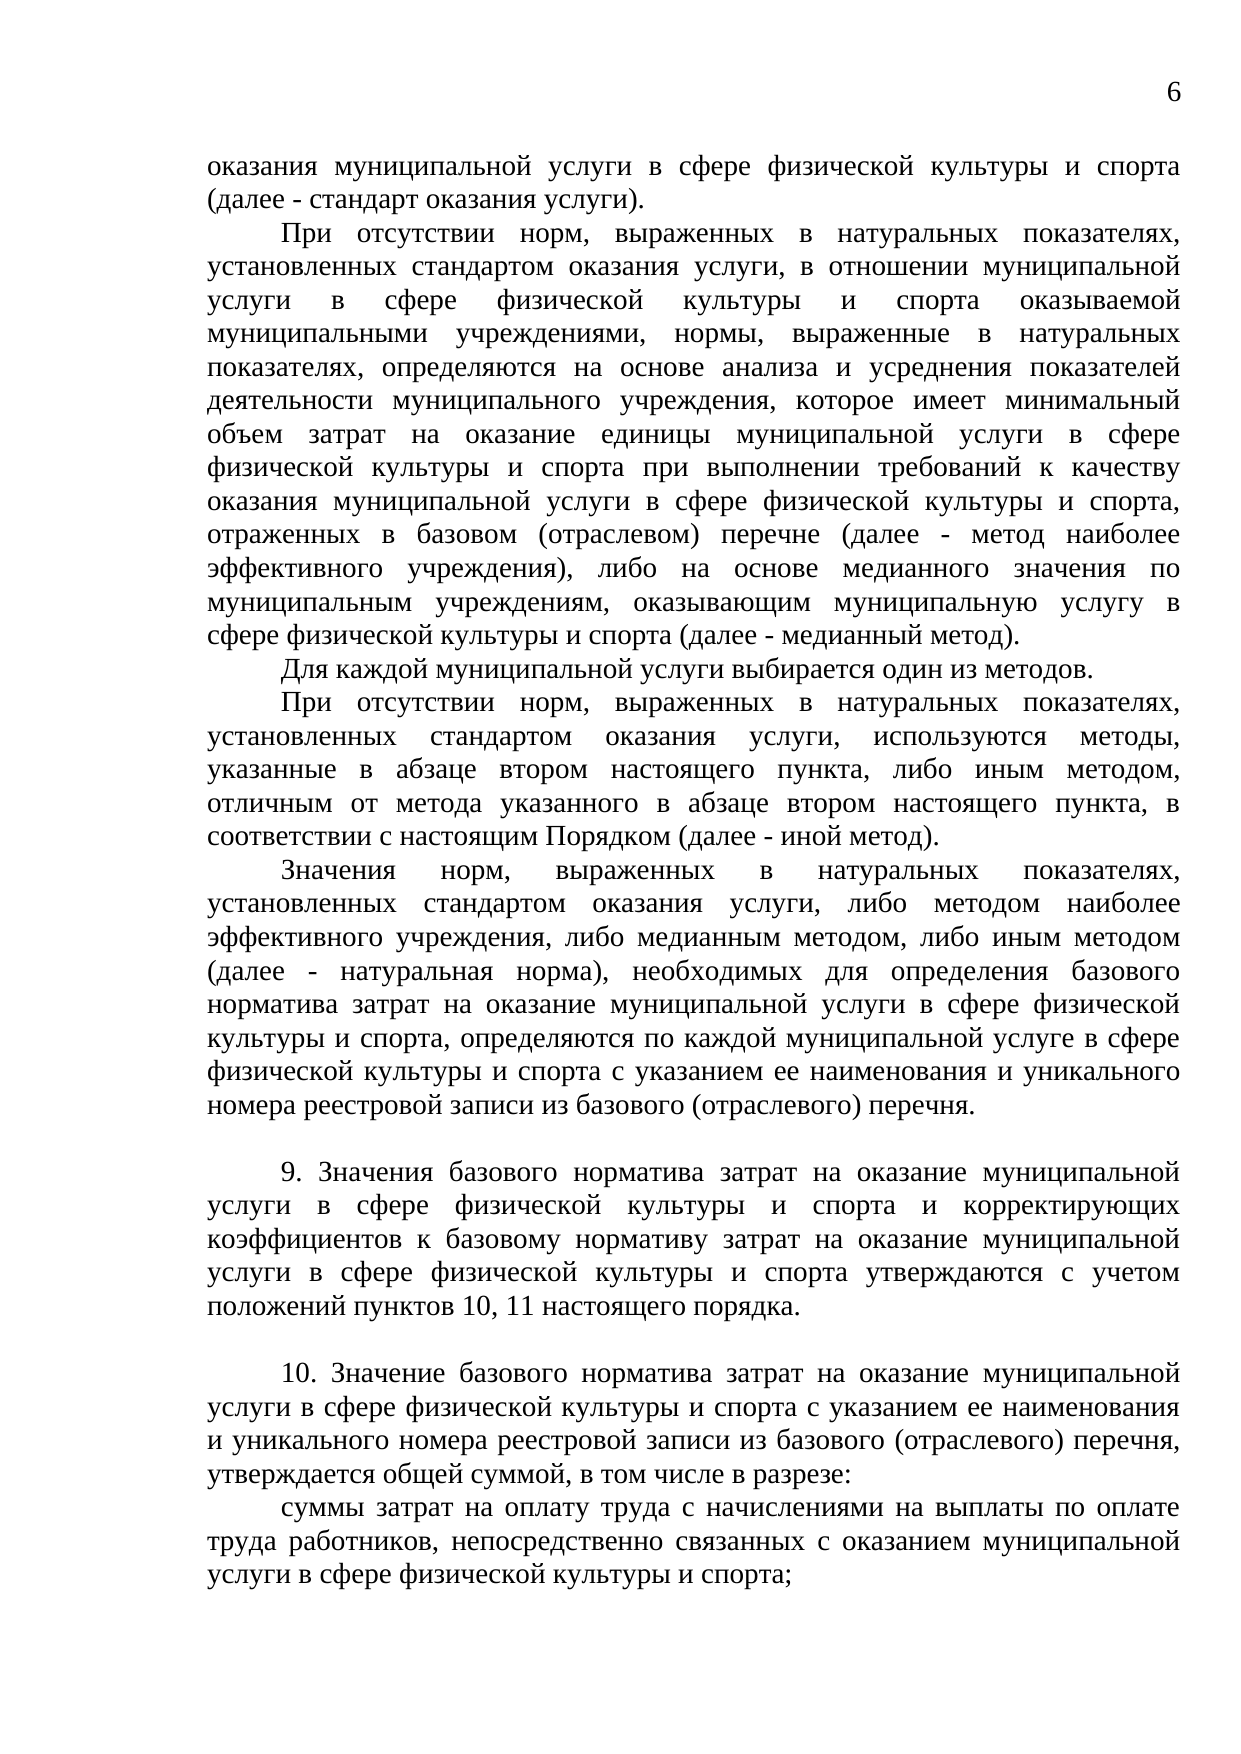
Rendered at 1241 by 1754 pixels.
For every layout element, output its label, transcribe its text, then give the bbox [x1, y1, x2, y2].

text Для каждой муниципальной услуги выбирается один из методов. [207, 651, 1181, 684]
text При отсутствии норм, выраженных в натуральных показателях, установленных стандартом оказания услуги, в отношении муниципальной услуги в сфере физической культуры и спорта оказываемой муниципальными учреждениями, нормы, выраженные в натуральных показателях, определяются на основе анализа и усреднения показателей деятельности муниципального учреждения, которое имеет минимальный объем затрат на оказание единицы муниципальной услуги в сфере физической культуры и спорта при выполнении требований к качеству оказания муниципальной услуги в сфере физической культуры и спорта, отраженных в базовом (отраслевом) перечне (далее - метод наиболее эффективного учреждения), либо на основе медианного значения по муниципальным учреждениям, оказывающим муниципальную услугу в сфере физической культуры и спорта (далее - медианный метод). [207, 215, 1181, 651]
text 10. Значение базового норматива затрат на оказание муниципальной услуги в сфере физической культуры и спорта с указанием ее наименования и уникального номера реестровой записи из базового (отраслевого) перечня, утверждается общей суммой, в том числе в разрезе: [207, 1355, 1181, 1489]
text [207, 148, 1181, 215]
text При отсутствии норм, выраженных в натуральных показателях, установленных стандартом оказания услуги, используются методы, указанные в абзаце втором настоящего пункта, либо иным методом, отличным от метода указанного в абзаце втором настоящего пункта, в соответствии с настоящим Порядком (далее - иной метод). [207, 684, 1181, 852]
text суммы затрат на оплату труда с начислениями на выплаты по оплате труда работников, непосредственно связанных с оказанием муниципальной услуги в сфере физической культуры и спорта; [207, 1489, 1181, 1590]
text 9. Значения базового норматива затрат на оказание муниципальной услуги в сфере физической культуры и спорта и корректирующих коэффициентов к базовому нормативу затрат на оказание муниципальной услуги в сфере физической культуры и спорта утверждаются с учетом положений пунктов 10, 11 настоящего порядка. [207, 1154, 1181, 1322]
text Значения норм, выраженных в натуральных показателях, установленных стандартом оказания услуги, либо методом наиболее эффективного учреждения, либо медианным методом, либо иным методом (далее - натуральная норма), необходимых для определения базового норматива затрат на оказание муниципальной услуги в сфере физической культуры и спорта, определяются по каждой муниципальной услуге в сфере физической культуры и спорта с указанием ее наименования и уникального номера реестровой записи из базового (отраслевого) перечня. [207, 852, 1181, 1120]
